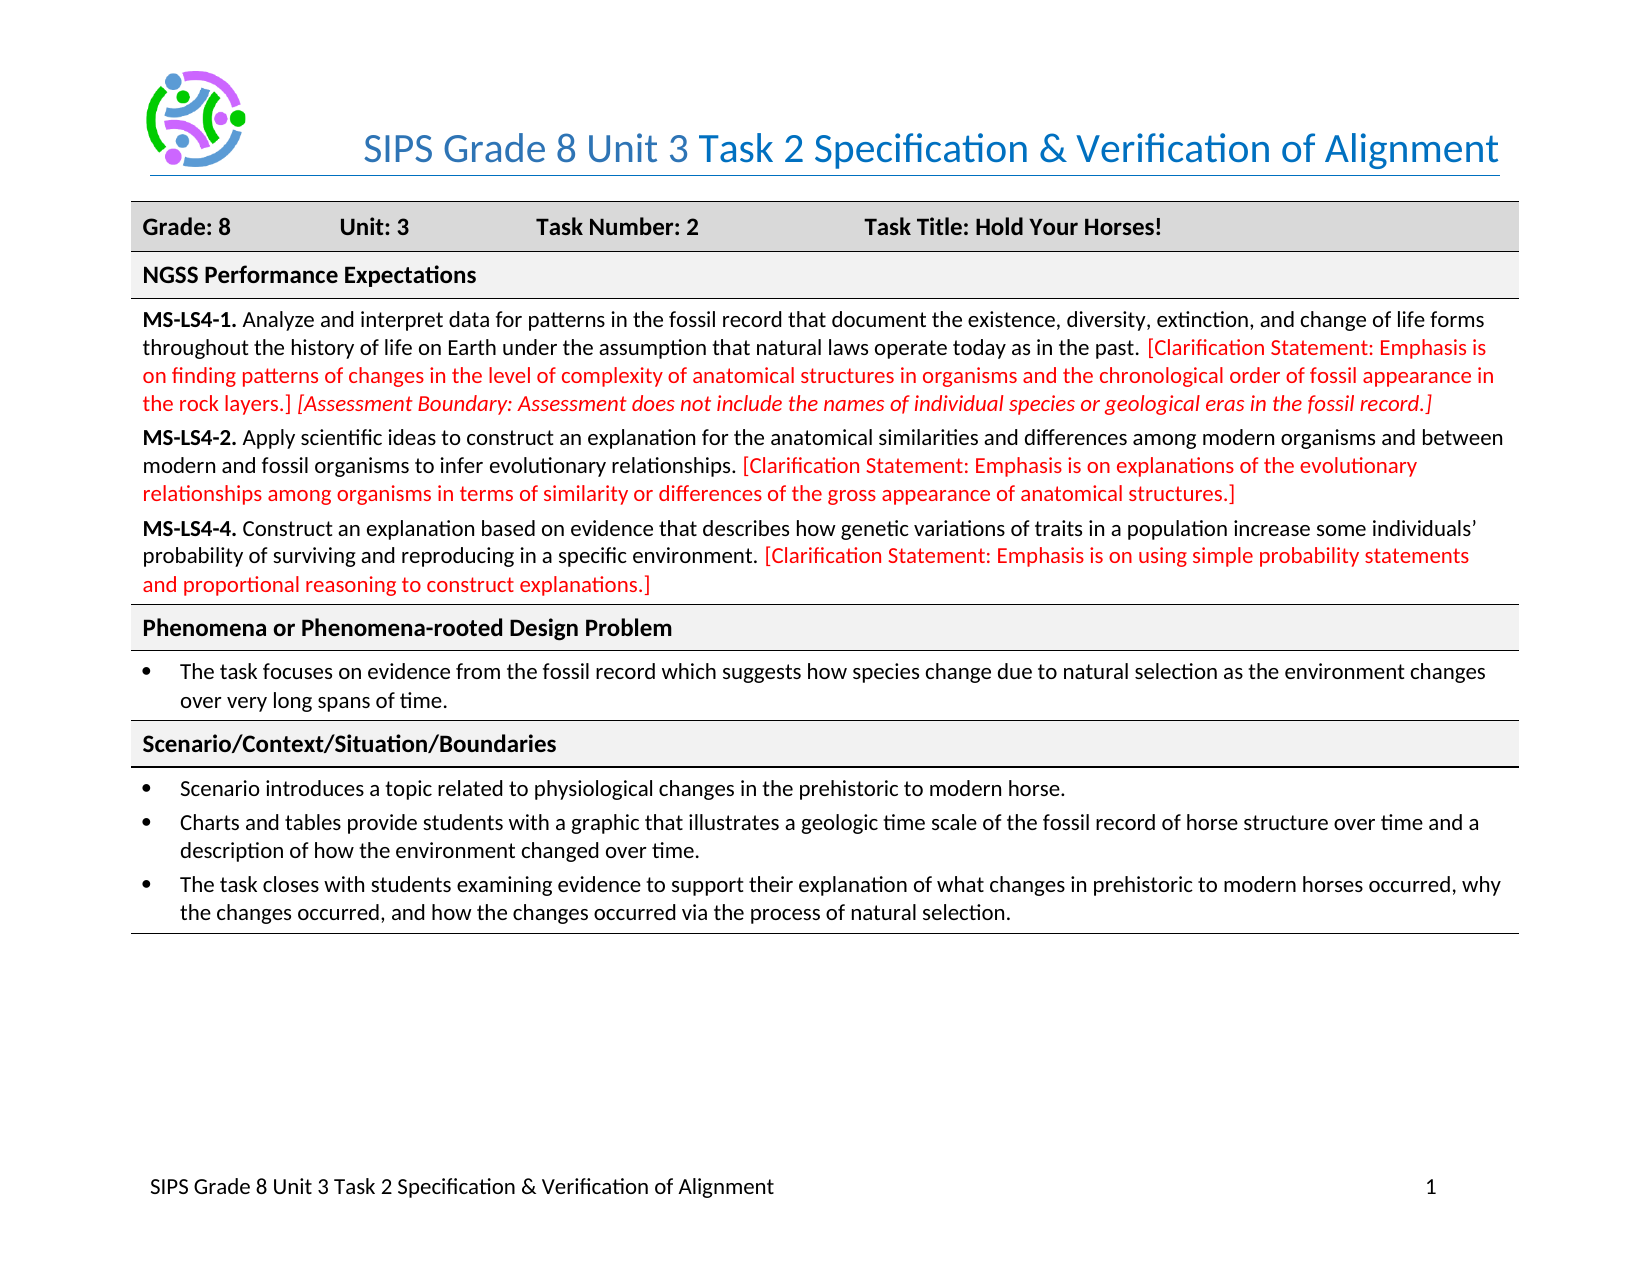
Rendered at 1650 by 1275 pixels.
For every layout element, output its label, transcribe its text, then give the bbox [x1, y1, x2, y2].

table_header Task Number: 2 [525, 202, 853, 251]
table_cell Scenario/Context/Situation/Boundaries [131, 721, 1519, 766]
picture [142, 66, 246, 167]
text SIPS Grade 8 Unit 3 Task 2 Specification & Verification of Alignment [150, 122, 1500, 175]
table_header Unit: 3 [328, 202, 525, 251]
table_cell The task focuses on evidence from the fossil record which suggests how species change due to natural selection as the environment changes over very long spans of time. [131, 651, 1519, 720]
table_header Grade: 8 [131, 202, 328, 251]
table_cell NGSS Performance Expectations [131, 252, 1519, 298]
table_cell Phenomena or Phenomena-rooted Design Problem [131, 605, 1519, 650]
table_header Task Title: Hold Your Horses! [853, 202, 1519, 251]
table_cell MS-LS4-1. Analyze and interpret data for patterns in the fossil record that document the existence, diversity, extinction, and change of life forms throughout the history of life on Earth under the assumption that natural laws operate today as in the past. [Clarification Statement: Emphasis is on finding patterns of changes in the level of complexity of anatomical structures in organisms and the chronological order of fossil appearance in the rock layers.] [Assessment Boundary: Assessment does not include the names of individual species or geological eras in the fossil record.] MS-LS4-2. Apply scientific ideas to construct an explanation for the anatomical similarities and differences among modern organisms and between modern and fossil organisms to infer evolutionary relationships. [Clarification Statement: Emphasis is on explanations of the evolutionary relationships among organisms in terms of similarity or differences of the gross appearance of anatomical structures.] MS-LS4-4. Construct an explanation based on evidence that describes how genetic variations of traits in a population increase some individuals’ probability of surviving and reproducing in a specific environment. [Clarification Statement: Emphasis is on using simple probability statements and proportional reasoning to construct explanations.] [131, 299, 1519, 604]
table_cell Scenario introduces a topic related to physiological changes in the prehistoric to modern horse. Charts and tables provide students with a graphic that illustrates a geologic time scale of the fossil record of horse structure over time and a description of how the environment changed over time. The task closes with students examining evidence to support their explanation of what changes in prehistoric to modern horses occurred, why the changes occurred, and how the changes occurred via the process of natural selection. [131, 768, 1519, 933]
